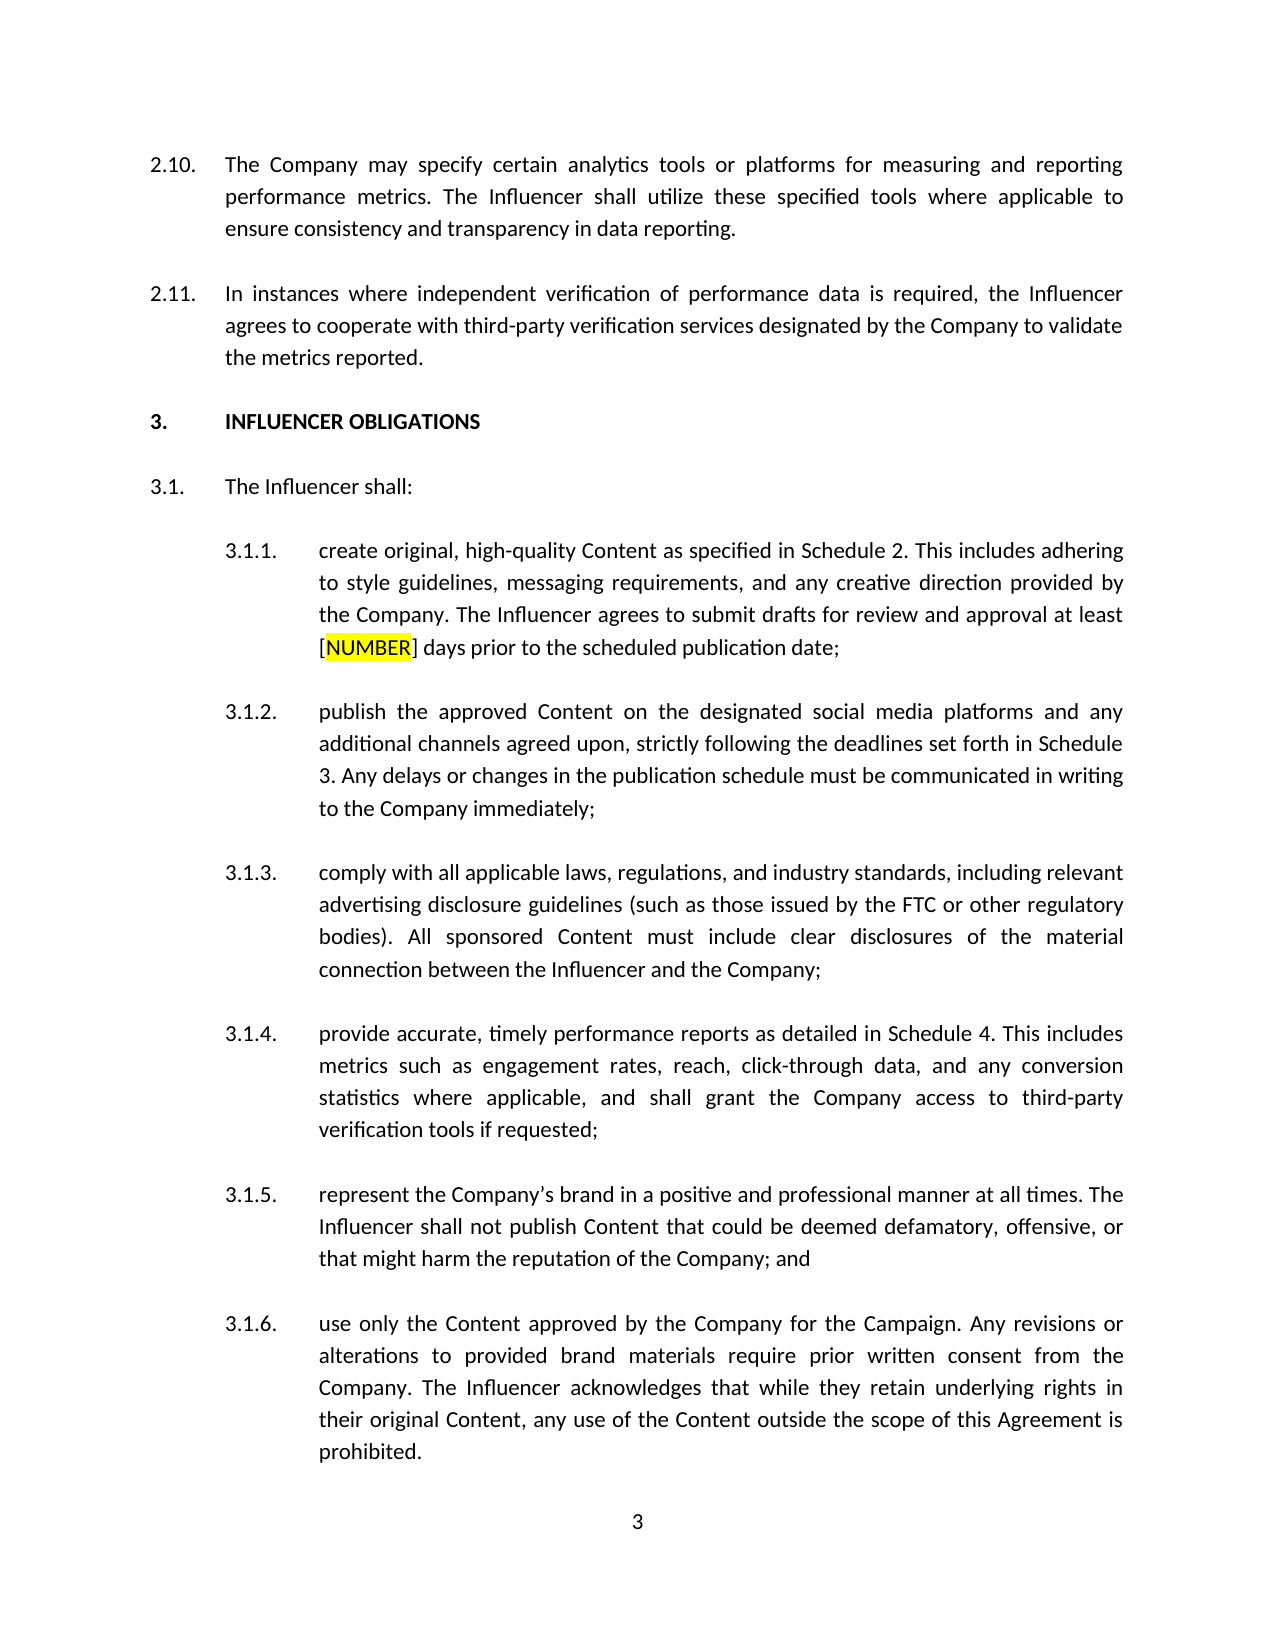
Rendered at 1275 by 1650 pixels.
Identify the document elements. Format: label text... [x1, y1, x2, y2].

list INFLUENCER OBLIGATIONS [150, 407, 1125, 436]
list The Company may specify certain analytics tools or platforms for measuring and reporting performance metrics. The Influencer shall utilize these specified tools where applicable to ensure consistency and transparency in data reporting. [150, 150, 1125, 242]
list In instances where independent verification of performance data is required, the Influencer agrees to cooperate with third-party verification services designated by the Company to validate the metrics reported. [150, 279, 1125, 371]
list provide accurate, timely performance reports as detailed in Schedule 4. This includes metrics such as engagement rates, reach, click-through data, and any conversion statistics where applicable, and shall grant the Company access to third-party verification tools if requested; [225, 1019, 1125, 1144]
list represent the Company’s brand in a positive and professional manner at all times. The Influencer shall not publish Content that could be deemed defamatory, offensive, or that might harm the reputation of the Company; and [225, 1180, 1125, 1272]
list publish the approved Content on the designated social media platforms and any additional channels agreed upon, strictly following the deadlines set forth in Schedule 3. Any delays or changes in the publication schedule must be communicated in writing to the Company immediately; [225, 697, 1125, 822]
list create original, high-quality Content as specified in Schedule 2. This includes adhering to style guidelines, messaging requirements, and any creative direction provided by the Company. The Influencer agrees to submit drafts for review and approval at least [NUMBER] days prior to the scheduled publication date; [225, 536, 1125, 661]
list use only the Content approved by the Company for the Campaign. Any revisions or alterations to provided brand materials require prior written consent from the Company. The Influencer acknowledges that while they retain underlying rights in their original Content, any use of the Content outside the scope of this Agreement is prohibited. [225, 1309, 1125, 1466]
list The Influencer shall: [150, 472, 1125, 500]
list comply with all applicable laws, regulations, and industry standards, including relevant advertising disclosure guidelines (such as those issued by the FTC or other regulatory bodies). All sponsored Content must include clear disclosures of the material connection between the Influencer and the Company; [225, 858, 1125, 983]
